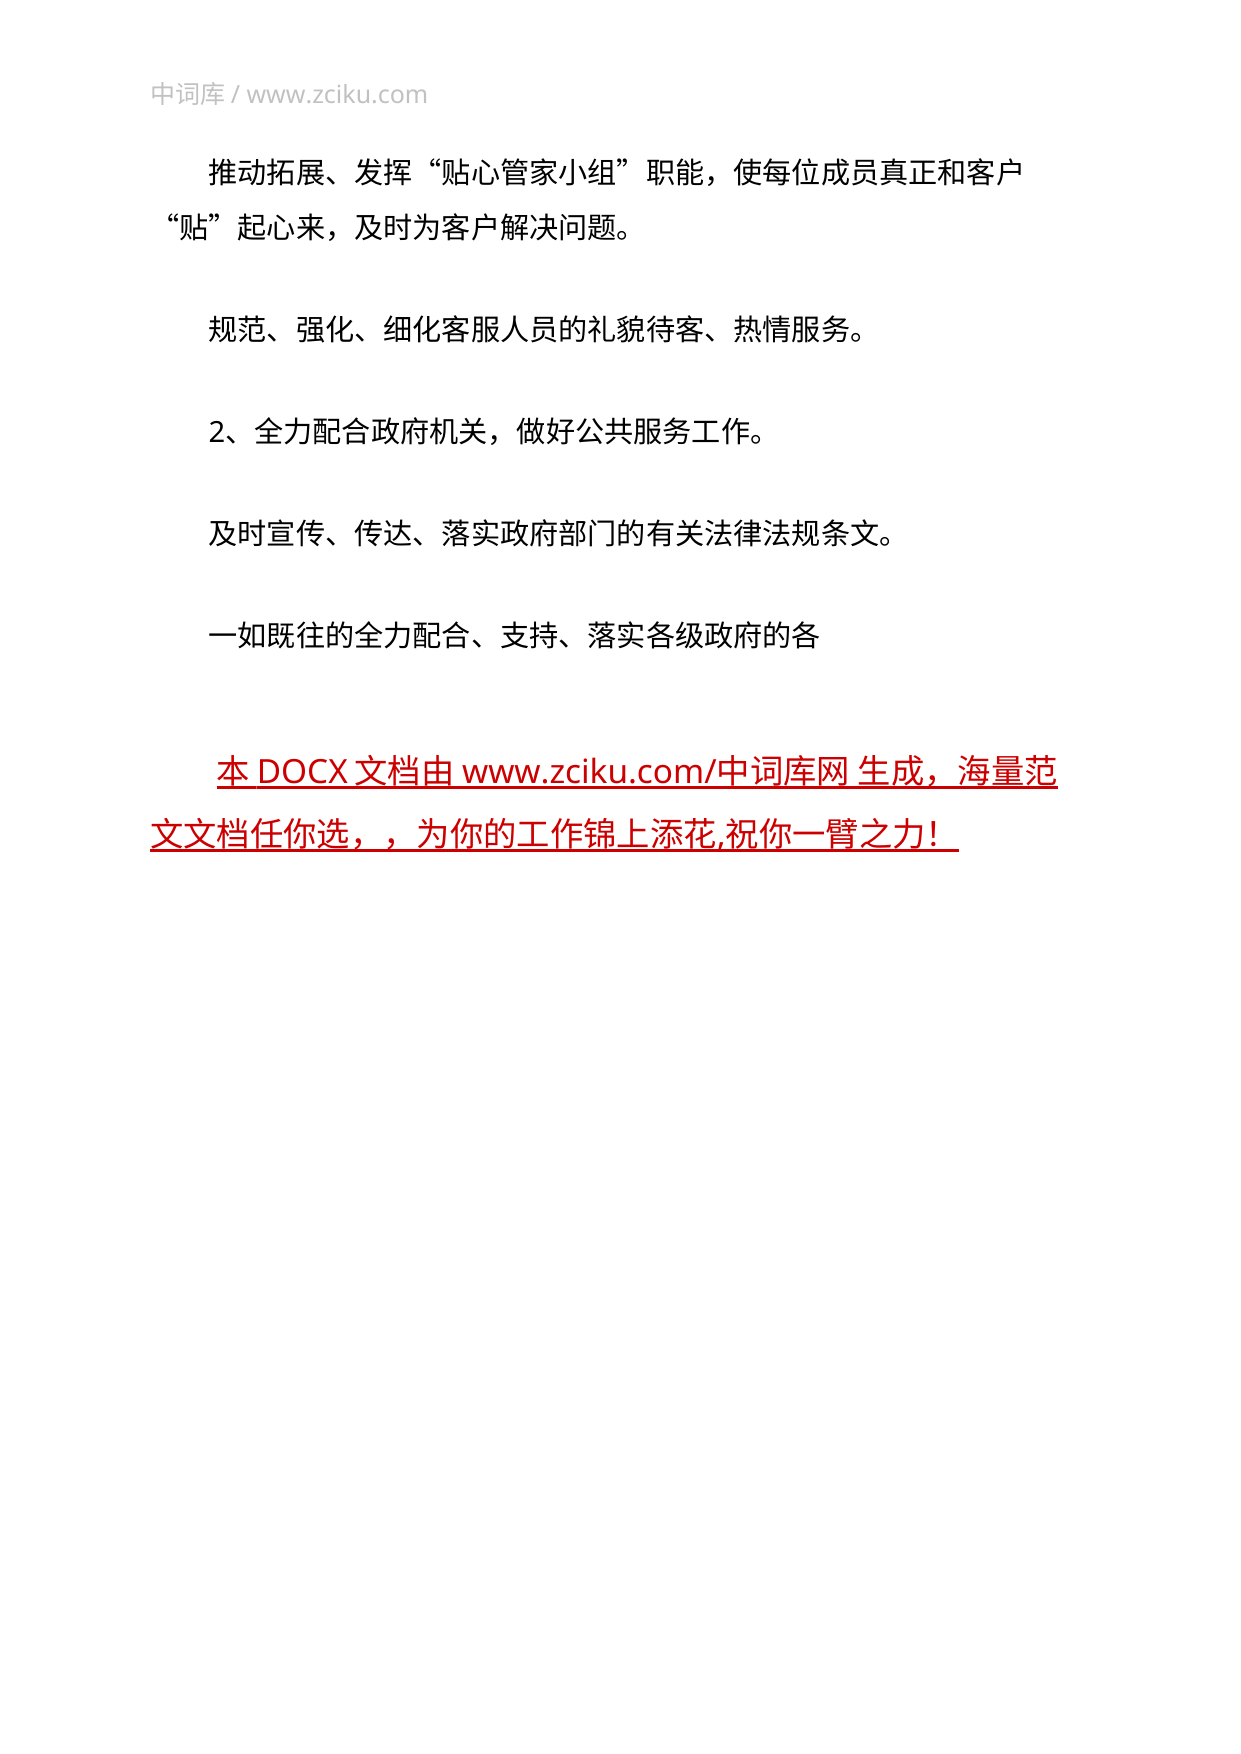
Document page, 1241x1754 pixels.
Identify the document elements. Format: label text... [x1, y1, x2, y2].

text 规范、强化、细化客服人员的礼貌待客、热情服务。 [150, 307, 1090, 349]
text 本DOCX文档由 www.zciku.com/中词库网 生成，海量范文文档任你选，，为你的工作锦上添花,祝你一臂之力！ [150, 745, 1090, 856]
text 及时宣传、传达、落实政府部门的有关法律法规条文。 [150, 510, 1090, 553]
text 一如既往的全力配合、支持、落实各级政府的各 [150, 612, 1090, 654]
text 2、全力配合政府机关，做好公共服务工作。 [150, 408, 1090, 451]
text 推动拓展、发挥“贴心管家小组”职能，使每位成员真正和客户“贴”起心来，及时为客户解决问题。 [150, 150, 1090, 247]
